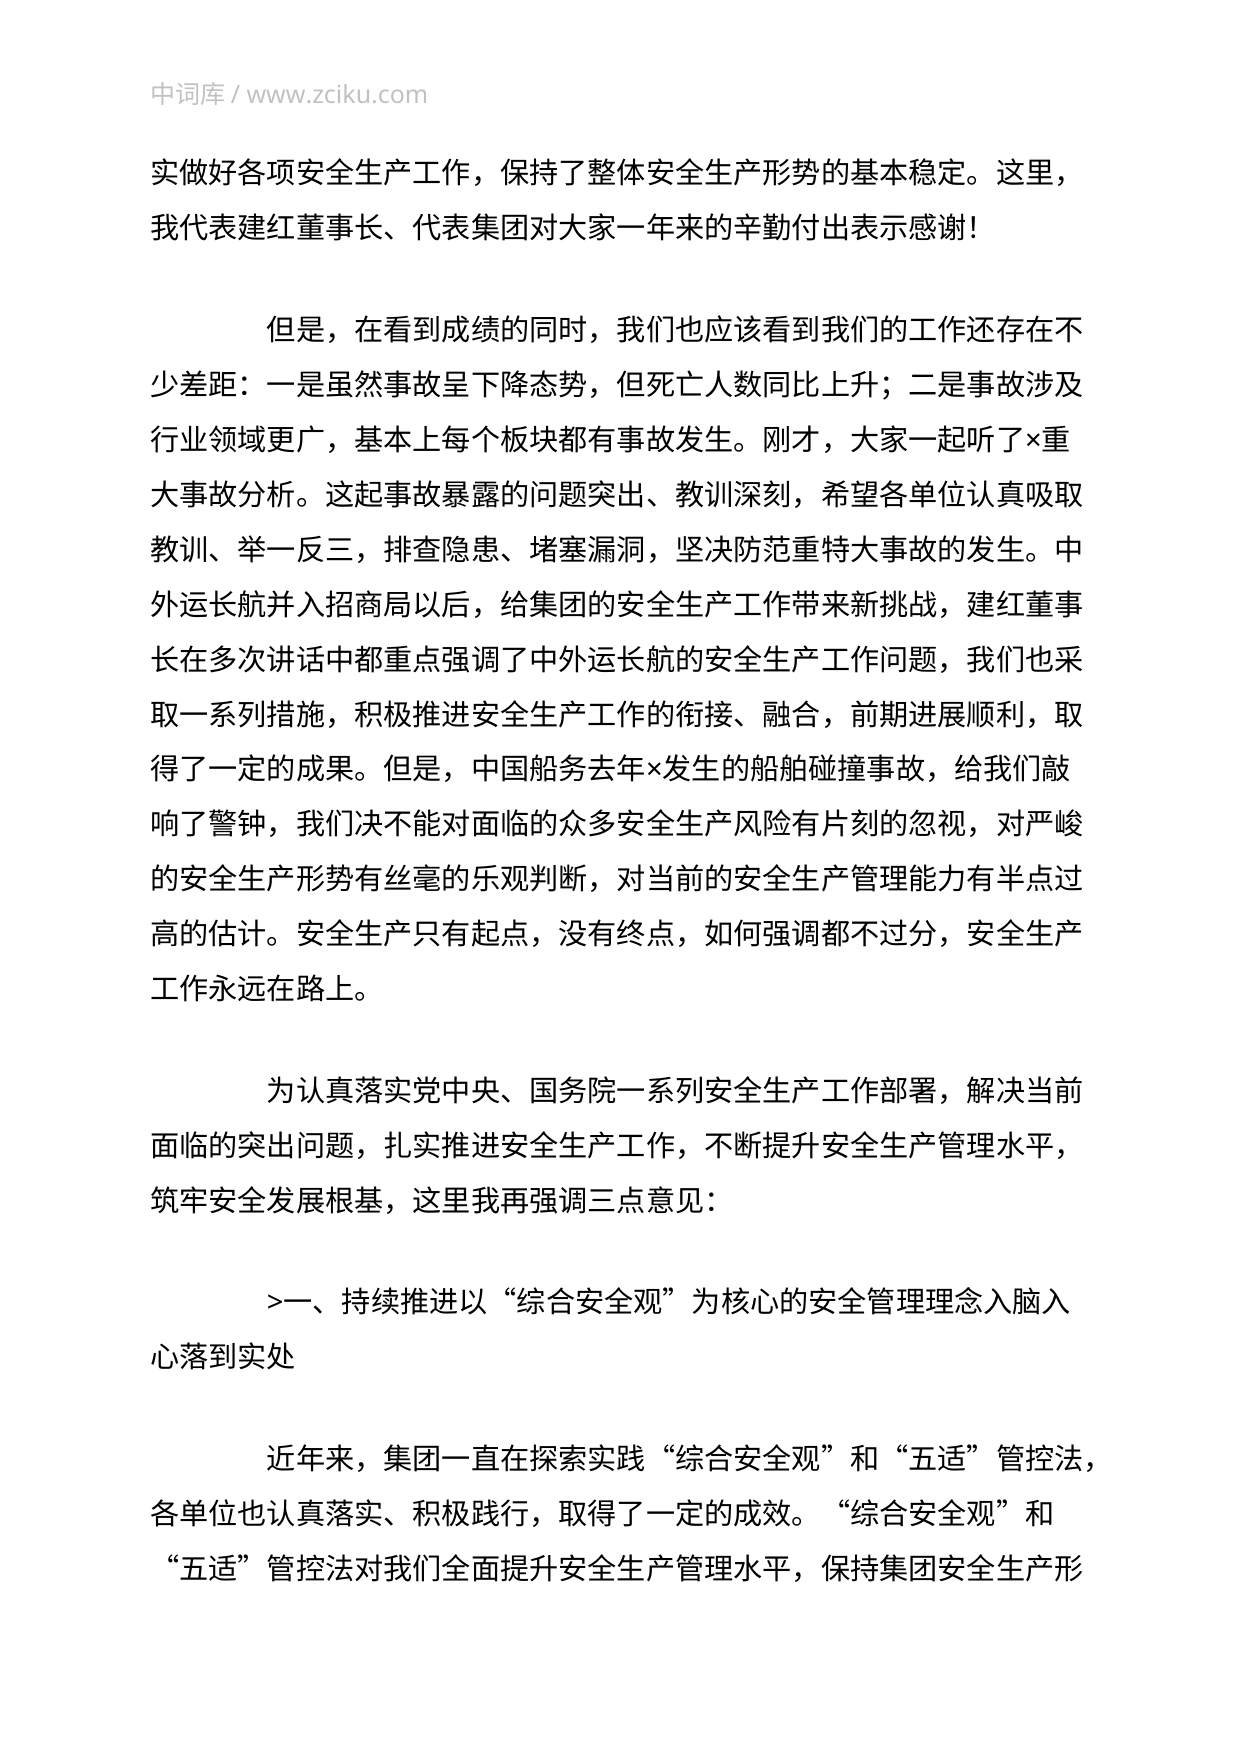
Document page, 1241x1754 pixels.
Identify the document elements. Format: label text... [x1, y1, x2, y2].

text 但是，在看到成绩的同时，我们也应该看到我们的工作还存在不少差距：一是虽然事故呈下降态势，但死亡人数同比上升；二是事故涉及行业领域更广，基本上每个板块都有事故发生。刚才，大家一起听了×重大事故分析。这起事故暴露的问题突出、教训深刻，希望各单位认真吸取教训、举一反三，排查隐患、堵塞漏洞，坚决防范重特大事故的发生。中外运长航并入招商局以后，给集团的安全生产工作带来新挑战，建红董事长在多次讲话中都重点强调了中外运长航的安全生产工作问题，我们也采取一系列措施，积极推进安全生产工作的衔接、融合，前期进展顺利，取得了一定的成果。但是，中国船务去年×发生的船舶碰撞事故，给我们敲响了警钟，我们决不能对面临的众多安全生产风险有片刻的忽视，对严峻的安全生产形势有丝毫的乐观判断，对当前的安全生产管理能力有半点过高的估计。安全生产只有起点，没有终点，如何强调都不过分，安全生产工作永远在路上。 [150, 307, 1090, 1008]
text >一、持续推进以“综合安全观”为核心的安全管理理念入脑入心落到实处 [150, 1279, 1090, 1376]
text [150, 150, 1090, 247]
text 为认真落实党中央、国务院一系列安全生产工作部署，解决当前面临的突出问题，扎实推进安全生产工作，不断提升安全生产管理水平，筑牢安全发展根基，这里我再强调三点意见： [150, 1067, 1090, 1219]
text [150, 1436, 1090, 1588]
